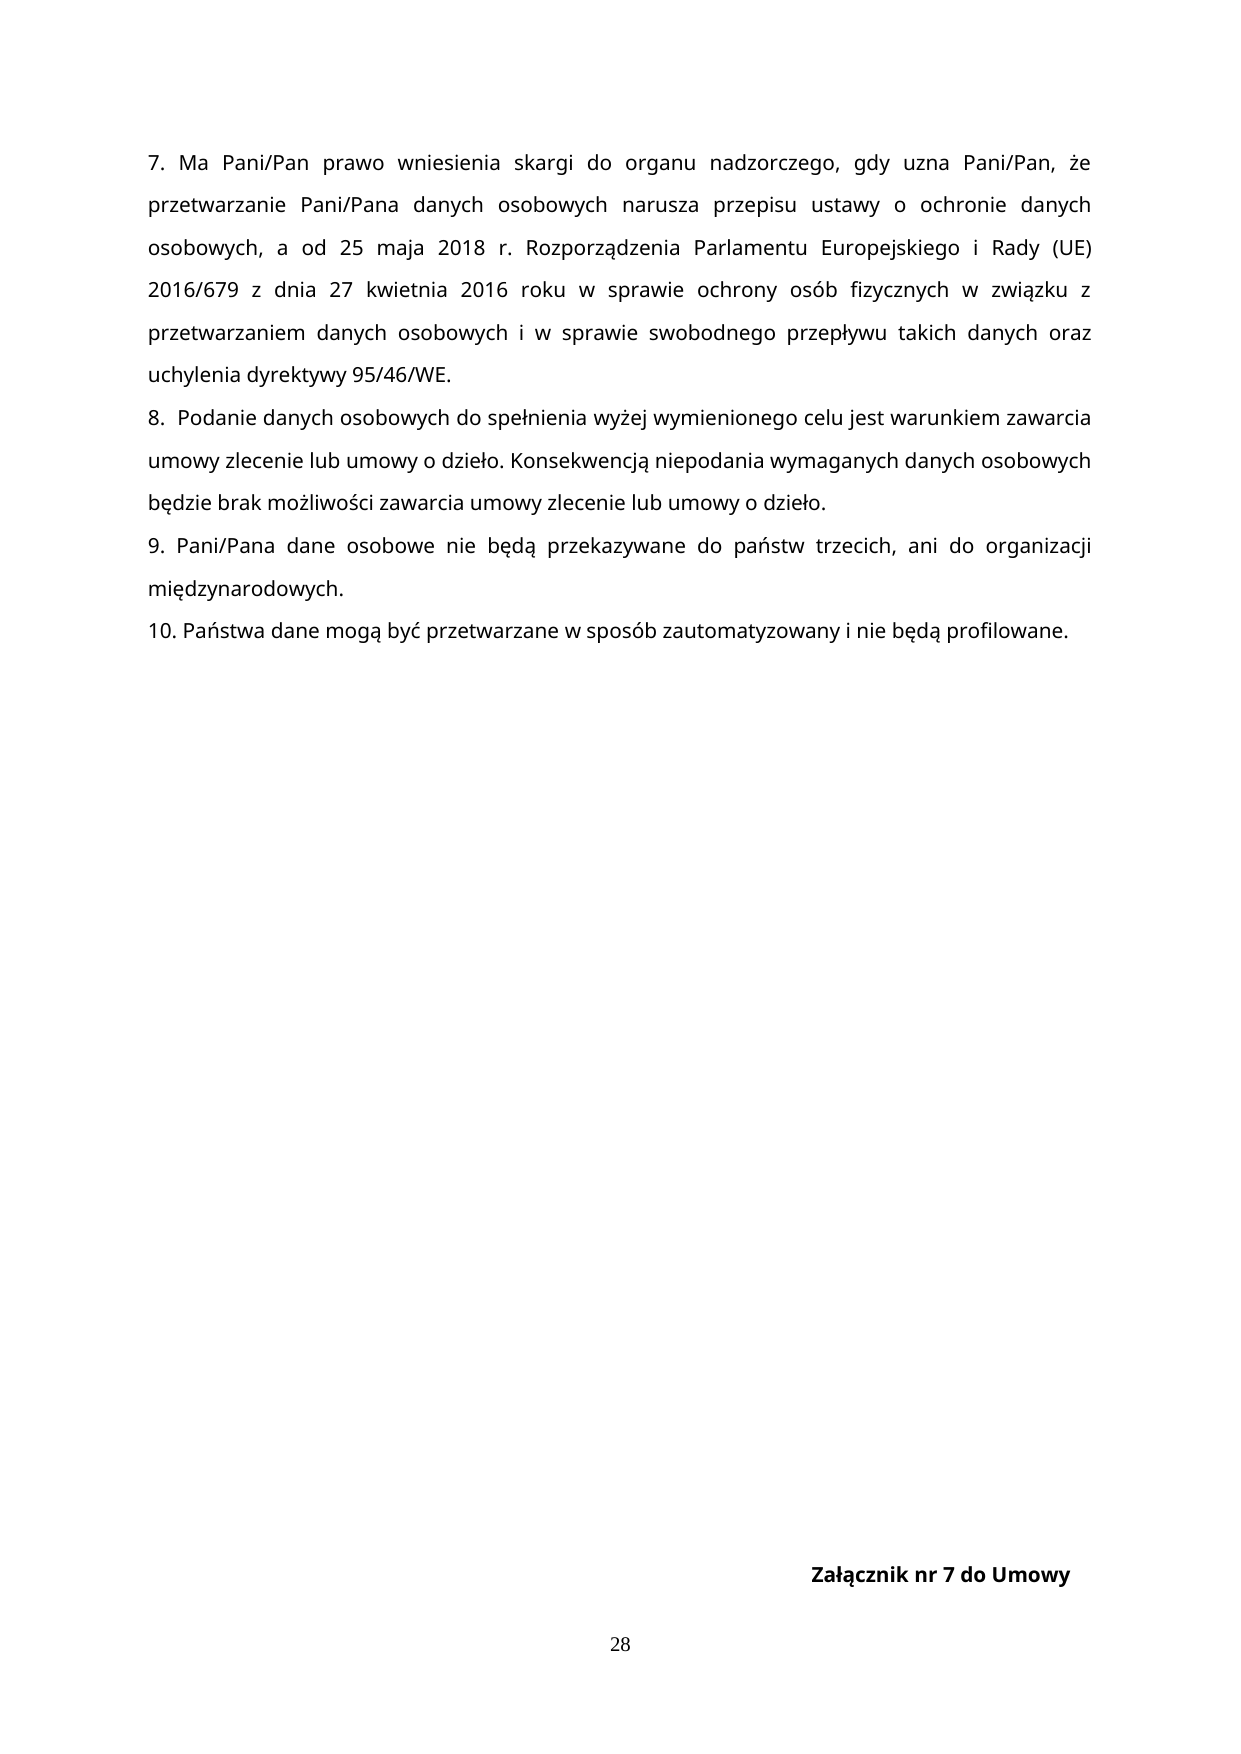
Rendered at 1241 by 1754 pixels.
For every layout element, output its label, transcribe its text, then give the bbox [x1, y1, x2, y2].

text Załącznik nr 7 do Umowy [811, 1561, 1093, 1589]
text 9. Pani/Pana dane osobowe nie będą przekazywane do państw trzecich, ani do organizacji międzynarodowych. [148, 531, 1093, 602]
text 10. Państwa dane mogą być przetwarzane w sposób zautomatyzowany i nie będą profilowane. [148, 616, 1093, 645]
text 7. Ma Pani/Pan prawo wniesienia skargi do organu nadzorczego, gdy uzna Pani/Pan, że przetwarzanie Pani/Pana danych osobowych narusza przepisu ustawy o ochronie danych osobowych, a od 25 maja 2018 r. Rozporządzenia Parlamentu Europejskiego i Rady (UE) 2016/679 z dnia 27 kwietnia 2016 roku w sprawie ochrony osób fizycznych w związku z przetwarzaniem danych osobowych i w sprawie swobodnego przepływu takich danych oraz uchylenia dyrektywy 95/46/WE. [148, 148, 1093, 389]
text 8. Podanie danych osobowych do spełnienia wyżej wymienionego celu jest warunkiem zawarcia umowy zlecenie lub umowy o dzieło. Konsekwencją niepodania wymaganych danych osobowych będzie brak możliwości zawarcia umowy zlecenie lub umowy o dzieło. [148, 403, 1093, 517]
